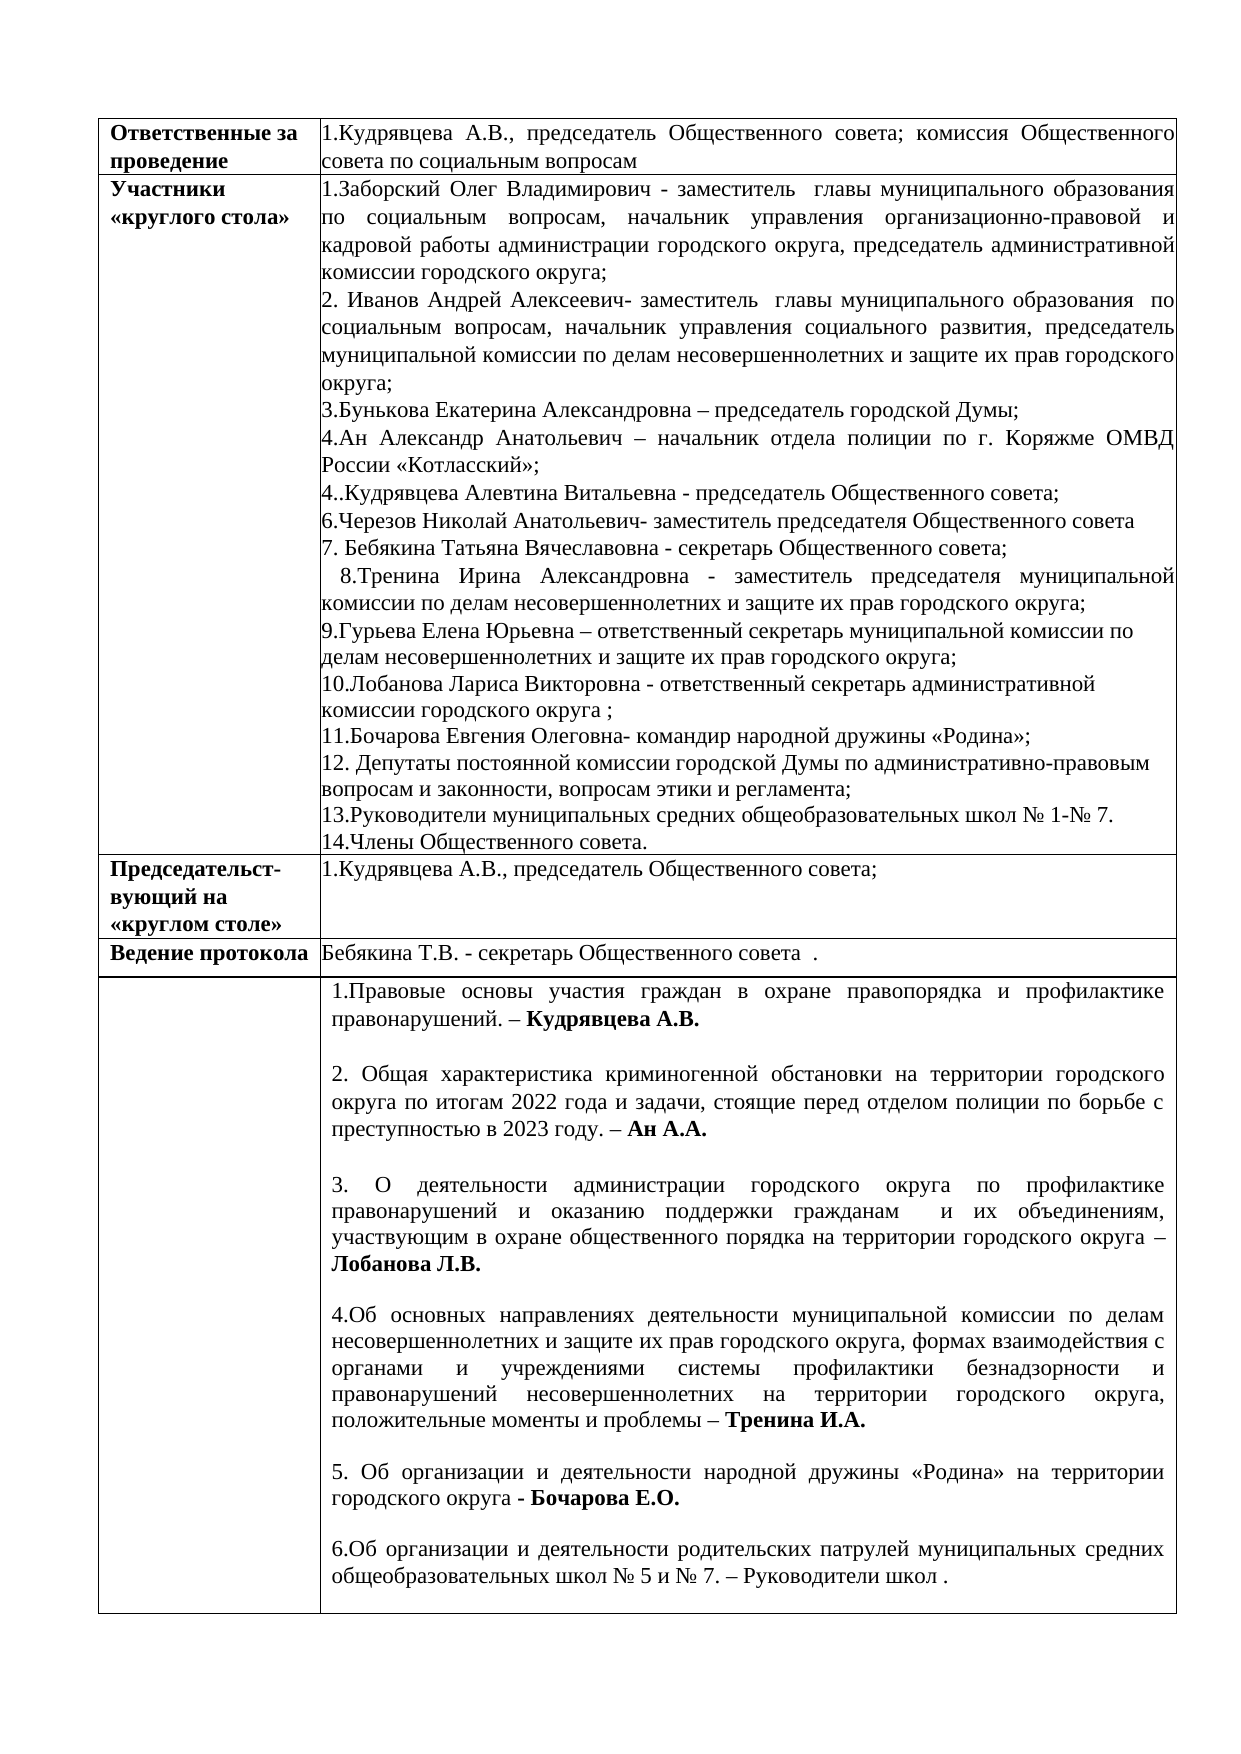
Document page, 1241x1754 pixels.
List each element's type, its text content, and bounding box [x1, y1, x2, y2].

table_cell 1.Кудрявцева А.В., председатель Общественного совета; комиссия Общественного совета по социальным вопросам [321, 119, 1176, 174]
table_cell Участники «круглого стола» [99, 175, 320, 854]
table_cell 1.Заборский Олег Владимирович - заместитель главы муниципального образования по социальным вопросам, начальник управления организационно-правовой и кадровой работы администрации городского округа, председатель административной комиссии городского округа; 2. Иванов Андрей Алексеевич- заместитель главы муниципального образования по социальным вопросам, начальник управления социального развития, председатель муниципальной комиссии по делам несовершеннолетних и защите их прав городского округа; 3.Бунькова Екатерина Александровна – председатель городской Думы; 4.Ан Александр Анатольевич – начальник отдела полиции по г. Коряжме ОМВД России «Котласский»; 4..Кудрявцева Алевтина Витальевна - председатель Общественного совета; 6.Черезов Николай Анатольевич- заместитель председателя Общественного совета 7. Бебякина Татьяна Вячеславовна - секретарь Общественного совета; 8.Тренина Ирина Александровна - заместитель председателя муниципальной комиссии по делам несовершеннолетних и защите их прав городского округа; 9.Гурьева Елена Юрьевна – ответственный секретарь муниципальной комиссии по делам несовершеннолетних и защите их прав городского округа; 10.Лобанова Лариса Викторовна - ответственный секретарь административной комиссии городского округа ; 11.Бочарова Евгения Олеговна- командир народной дружины «Родина»; 12. Депутаты постоянной комиссии городской Думы по административно-правовым вопросам и законности, вопросам этики и регламента; 13.Руководители муниципальных средних общеобразовательных школ № 1-№ 7. 14.Члены Общественного совета. [321, 175, 1176, 854]
table_cell Ведение протокола [99, 939, 320, 976]
table_cell Бебякина Т.В. - секретарь Общественного совета . [321, 939, 1176, 976]
table_cell Председательст- вующий на «круглом столе» [99, 855, 320, 938]
table_cell Ответственные за проведение [99, 119, 320, 174]
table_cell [321, 978, 1176, 1613]
table_cell 1.Кудрявцева А.В., председатель Общественного совета; [321, 855, 1176, 938]
table_cell [99, 978, 320, 1613]
